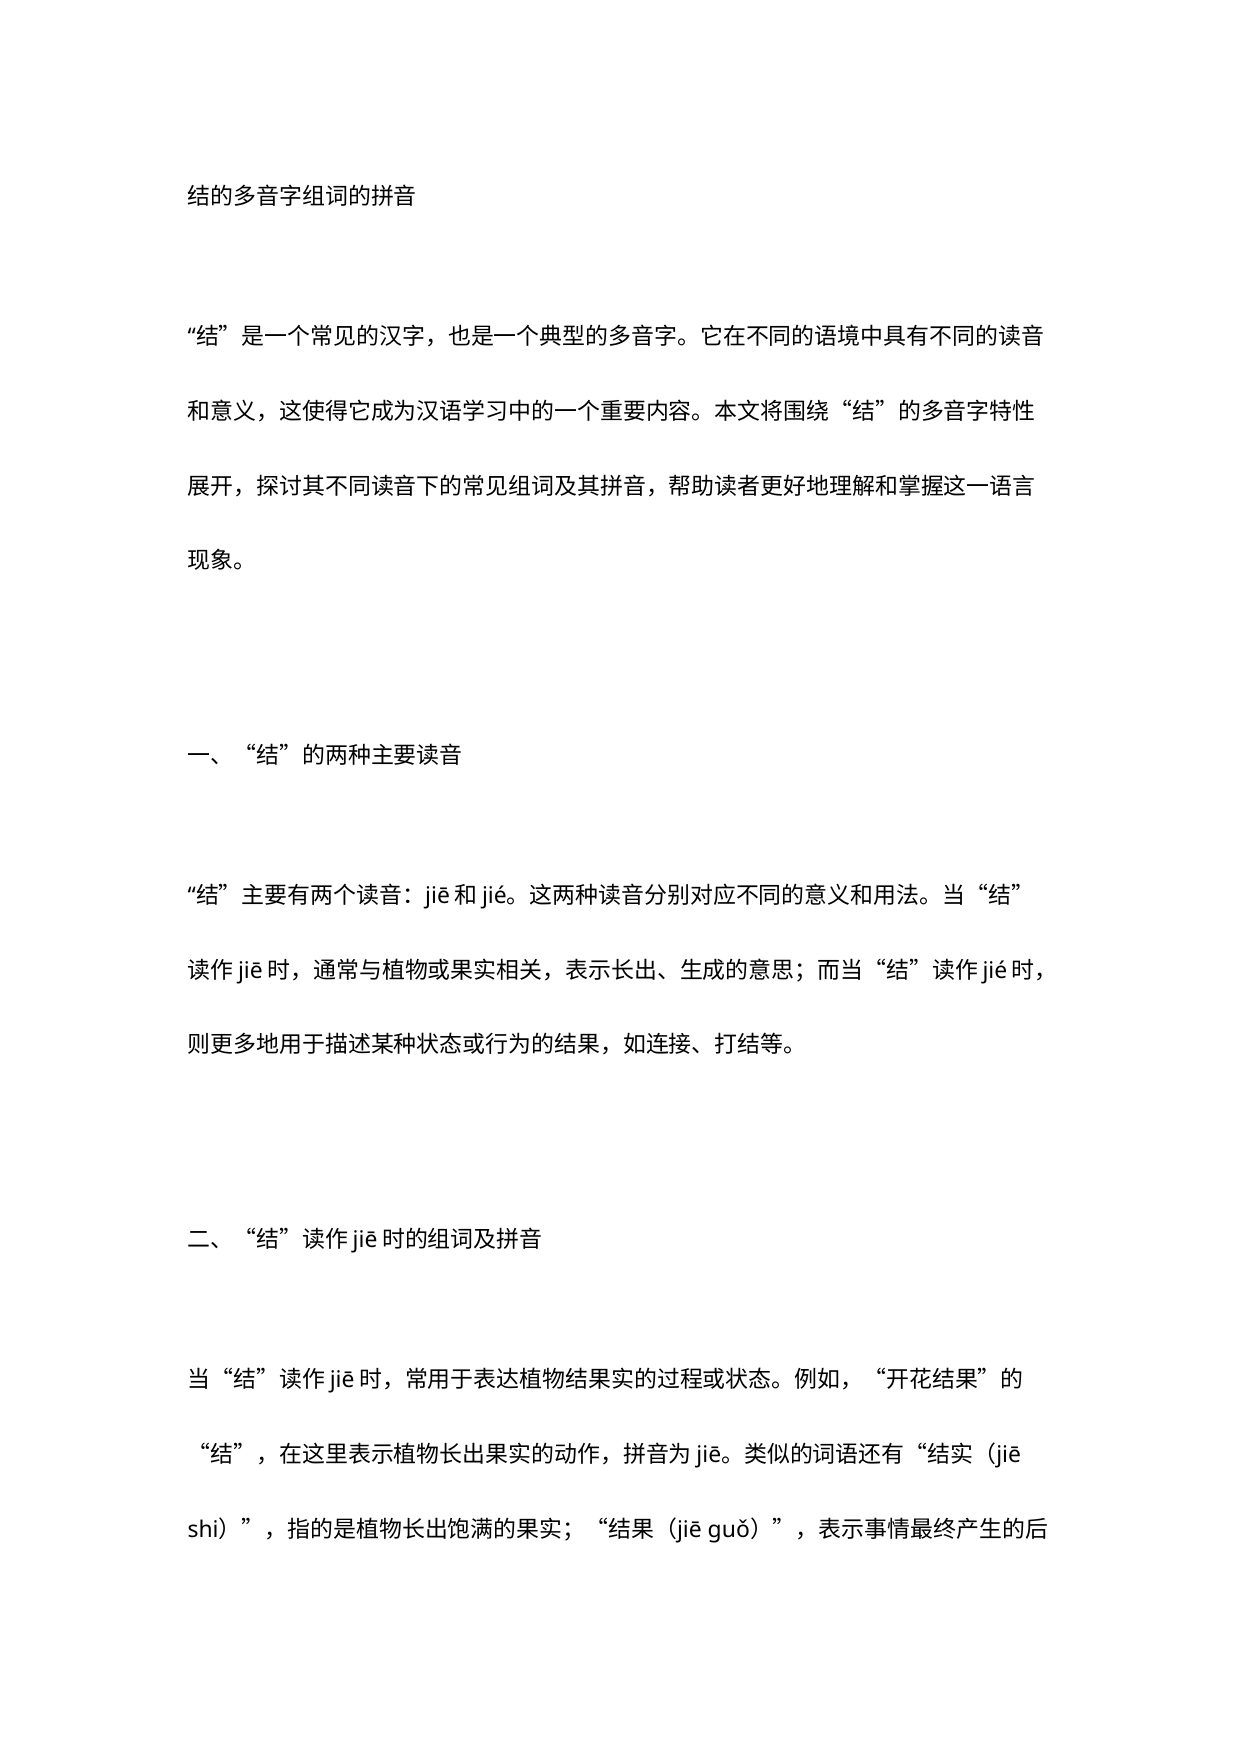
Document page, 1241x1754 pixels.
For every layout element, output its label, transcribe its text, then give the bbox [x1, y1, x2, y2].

text 二、“结”读作jiē时的组词及拼音 [187, 1205, 1053, 1270]
text “结”是一个常见的汉字，也是一个典型的多音字。它在不同的语境中具有不同的读音和意义，这使得它成为汉语学习中的一个重要内容。本文将围绕“结”的多音字特性展开，探讨其不同读音下的常见组词及其拼音，帮助读者更好地理解和掌握这一语言现象。 [187, 302, 1053, 591]
text 一、“结”的两种主要读音 [187, 721, 1053, 786]
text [187, 1345, 1053, 1560]
text 结的多音字组词的拼音 [187, 162, 1053, 227]
text “结”主要有两个读音：jiē和jié。这两种读音分别对应不同的意义和用法。当“结”读作jiē时，通常与植物或果实相关，表示长出、生成的意思；而当“结”读作jié时，则更多地用于描述某种状态或行为的结果，如连接、打结等。 [187, 861, 1053, 1076]
